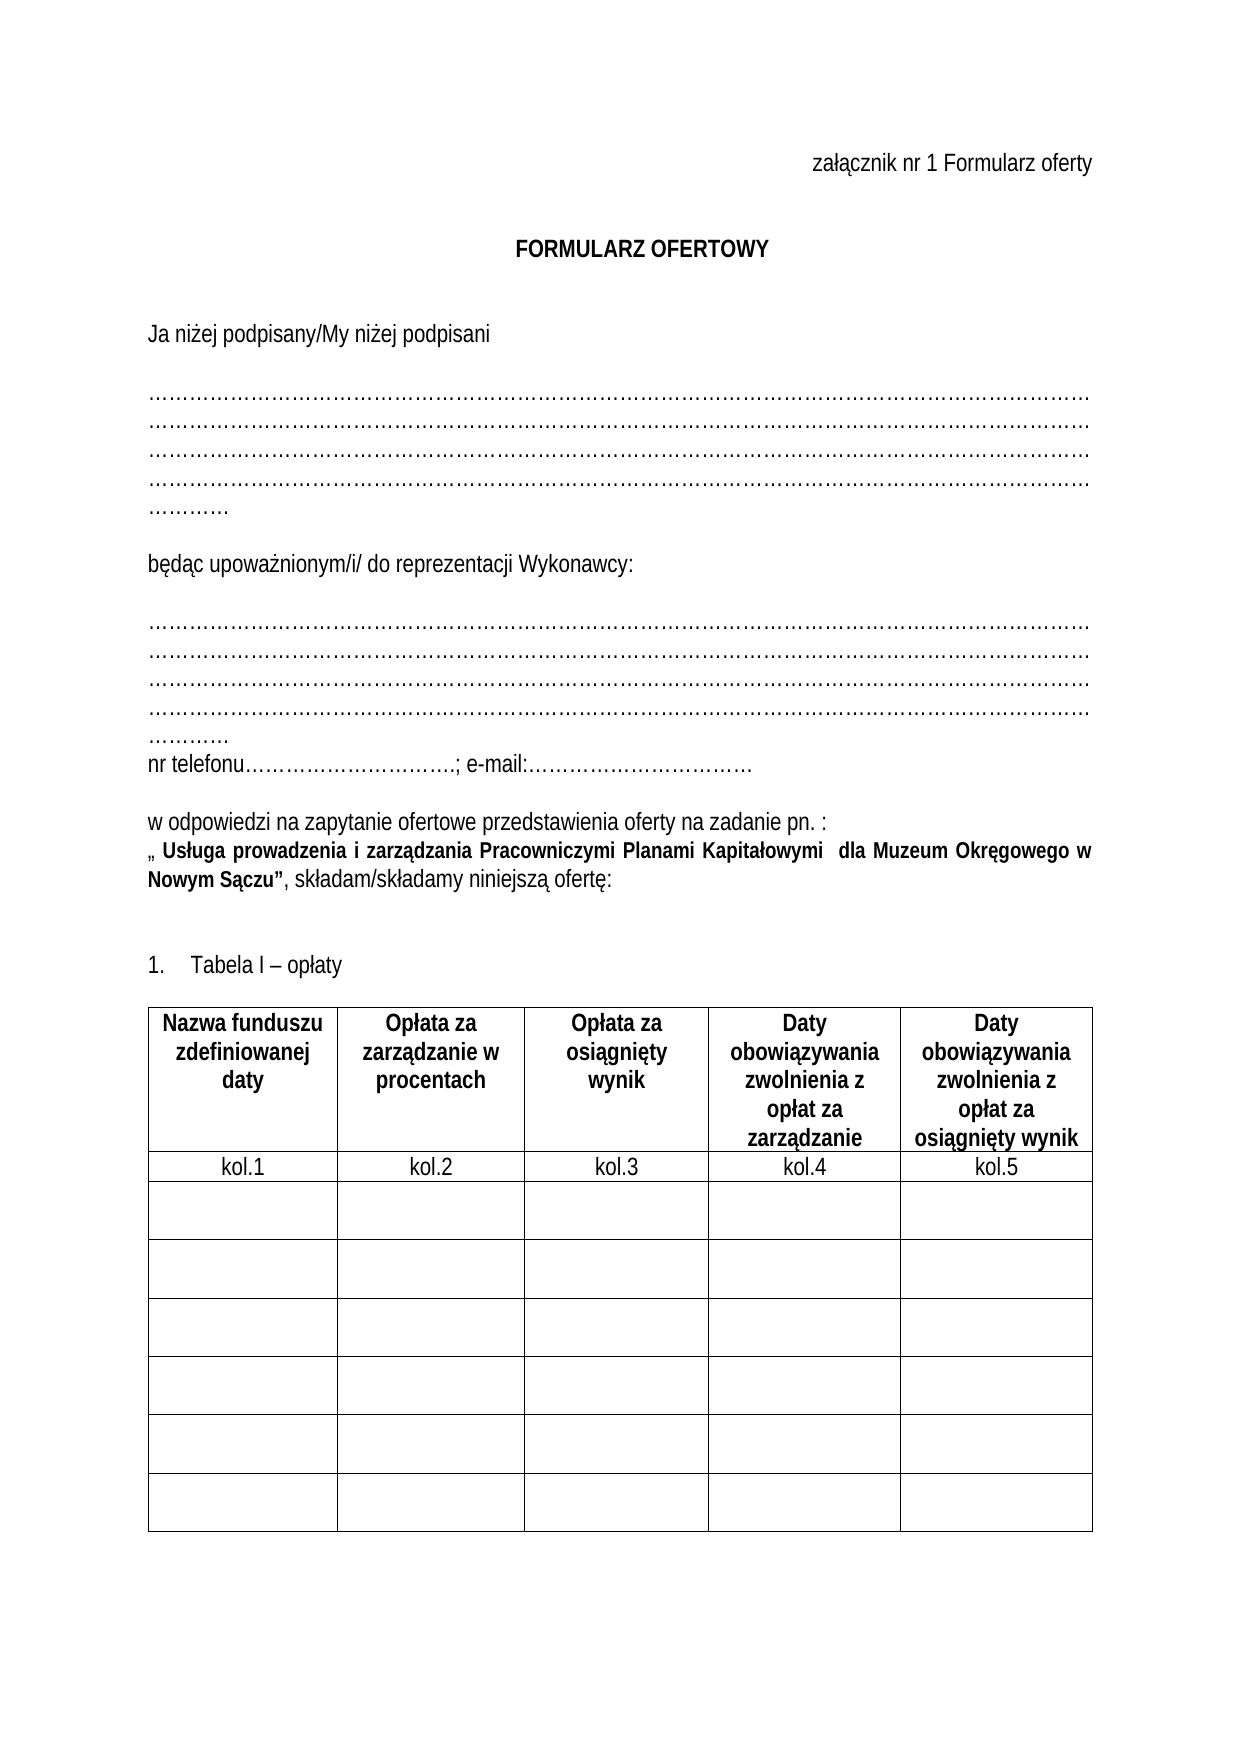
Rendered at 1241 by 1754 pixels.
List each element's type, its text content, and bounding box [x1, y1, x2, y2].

text FORMULARZ OFERTOWY [148, 233, 1093, 262]
table_cell [901, 1240, 1092, 1298]
table_cell kol.4 [709, 1152, 900, 1181]
table_cell kol.3 [525, 1152, 708, 1181]
table_cell [525, 1357, 708, 1414]
text będąc upoważnionym/i/ do reprezentacji Wykonawcy: [148, 549, 1093, 577]
table_header Daty obowiązywania zwolnienia z opłat za osiągnięty wynik [901, 1008, 1092, 1151]
table_cell kol.1 [149, 1152, 337, 1181]
table_cell [709, 1182, 900, 1239]
table_cell [338, 1299, 524, 1356]
table_cell [338, 1182, 524, 1239]
text …………………………………………………………………………………………………………………………………………………………………………………………………………………………………………………………………………………………………………………………………………………………………………………………………………………………………………………………………………………………………………………… [148, 606, 1093, 749]
table_cell [149, 1474, 337, 1531]
text załącznik nr 1 Formularz oferty [148, 148, 1093, 176]
table_header Opłata za zarządzanie w procentach [338, 1008, 524, 1151]
table_header Opłata za osiągnięty wynik [525, 1008, 708, 1151]
table_cell [525, 1182, 708, 1239]
table_cell [525, 1415, 708, 1473]
table_cell [901, 1299, 1092, 1356]
table_cell [901, 1182, 1092, 1239]
table_cell [709, 1299, 900, 1356]
text Ja niżej podpisany/My niżej podpisani [148, 319, 1093, 348]
table_cell [338, 1474, 524, 1531]
table_cell [709, 1357, 900, 1414]
text „ Usługa prowadzenia i zarządzania Pracowniczymi Planami Kapitałowymi dla Muzeum Okręgowego w Nowym Sączu”, składam/składamy niniejszą ofertę: [148, 835, 1093, 892]
table_cell [709, 1415, 900, 1473]
table_cell [149, 1240, 337, 1298]
list Tabela I – opłaty [148, 950, 1093, 978]
table_cell [338, 1240, 524, 1298]
table_cell [525, 1240, 708, 1298]
table_cell kol.5 [901, 1152, 1092, 1181]
table_cell [901, 1415, 1092, 1473]
table_cell [901, 1474, 1092, 1531]
table_cell [709, 1474, 900, 1531]
text …………………………………………………………………………………………………………………………………………………………………………………………………………………………………………………………………………………………………………………………………………………………………………………………………………………………………………………………………………………………………………………… [148, 377, 1093, 520]
table_cell [709, 1240, 900, 1298]
table_header Daty obowiązywania zwolnienia z opłat za zarządzanie [709, 1008, 900, 1151]
table_cell kol.2 [338, 1152, 524, 1181]
table_header Nazwa funduszu zdefiniowanej daty [149, 1008, 337, 1151]
table_cell [338, 1415, 524, 1473]
table_cell [149, 1357, 337, 1414]
text nr telefonu………………………….; e-mail:…………………………… [148, 749, 1093, 778]
table_cell [338, 1357, 524, 1414]
table_cell [149, 1182, 337, 1239]
table_cell [901, 1357, 1092, 1414]
table_cell [149, 1415, 337, 1473]
table_cell [149, 1299, 337, 1356]
table_cell [525, 1299, 708, 1356]
text w odpowiedzi na zapytanie ofertowe przedstawienia oferty na zadanie pn. : [148, 806, 1093, 835]
table_cell [525, 1474, 708, 1531]
